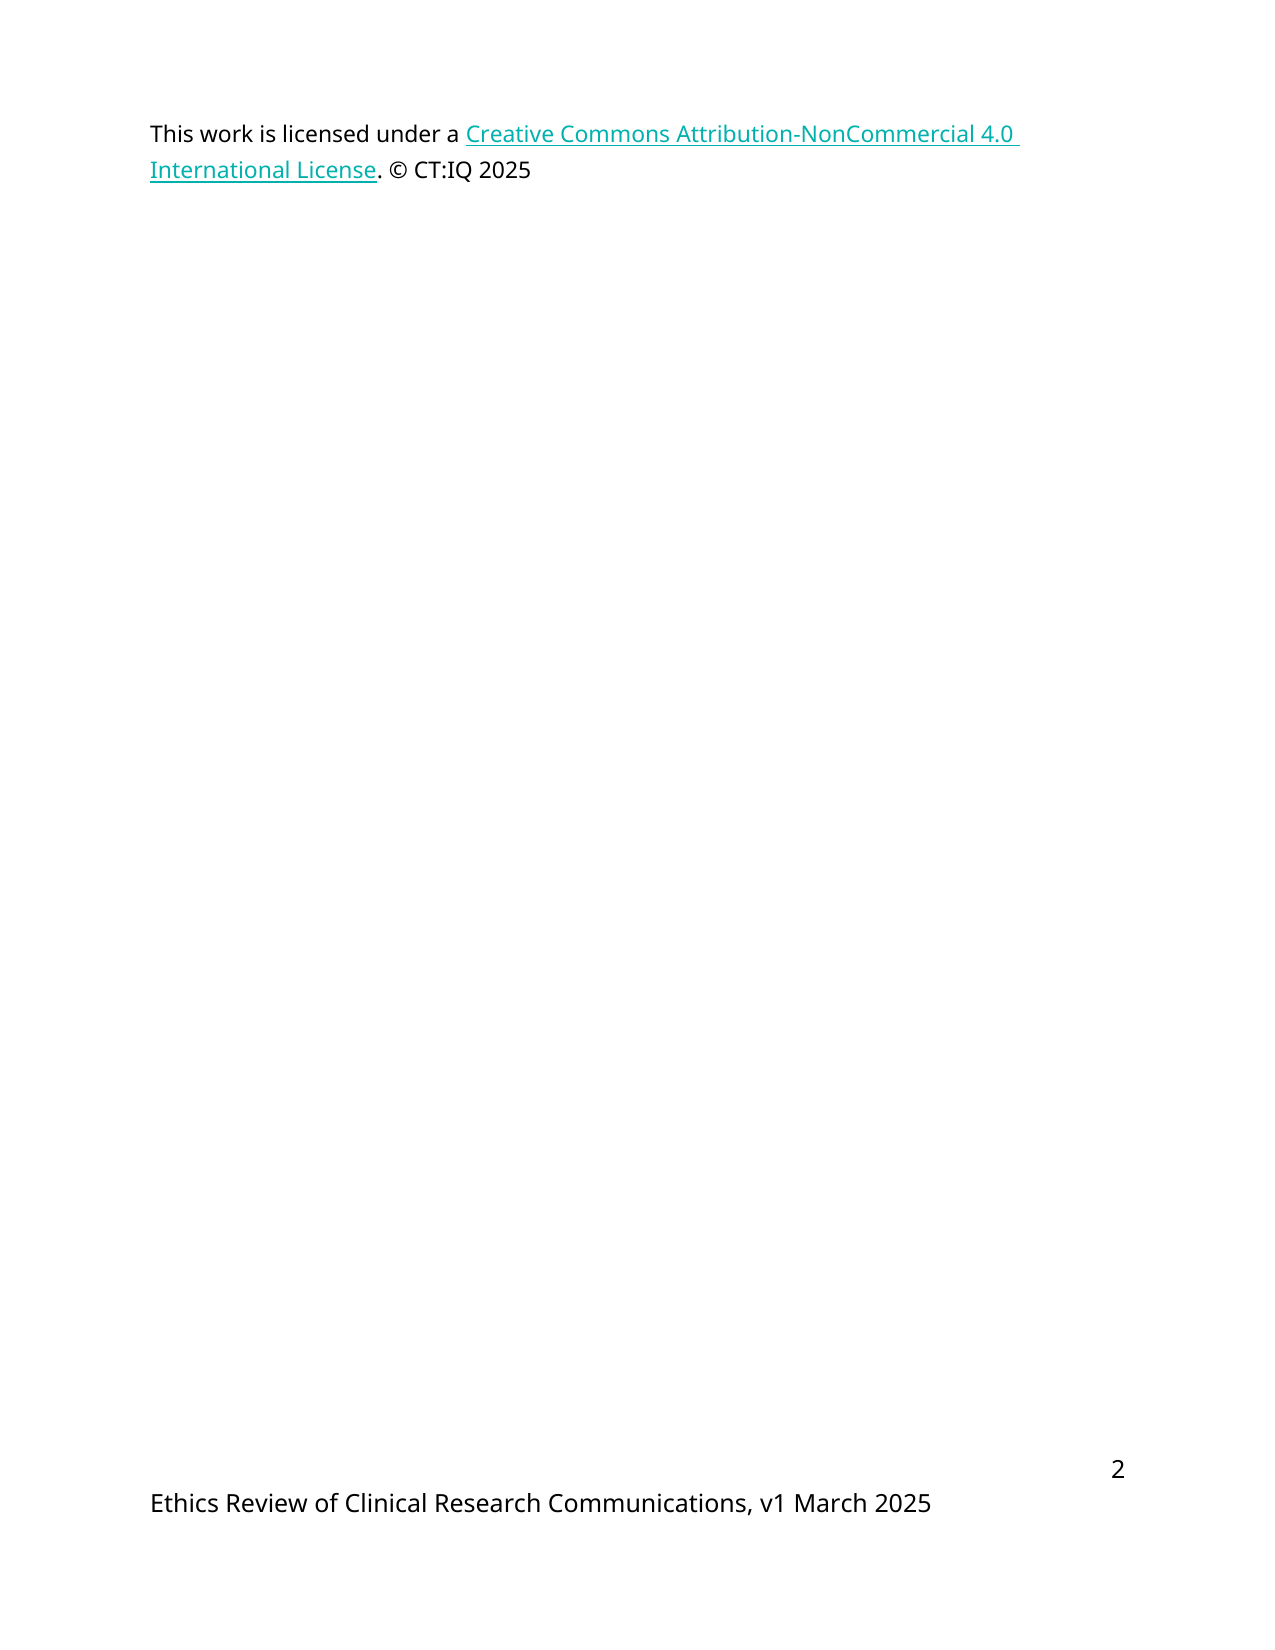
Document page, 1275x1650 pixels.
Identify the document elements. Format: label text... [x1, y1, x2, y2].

text This work is licensed under a Creative Commons Attribution-NonCommercial 4.0 International License. © CT:IQ 2025 [150, 118, 1125, 186]
